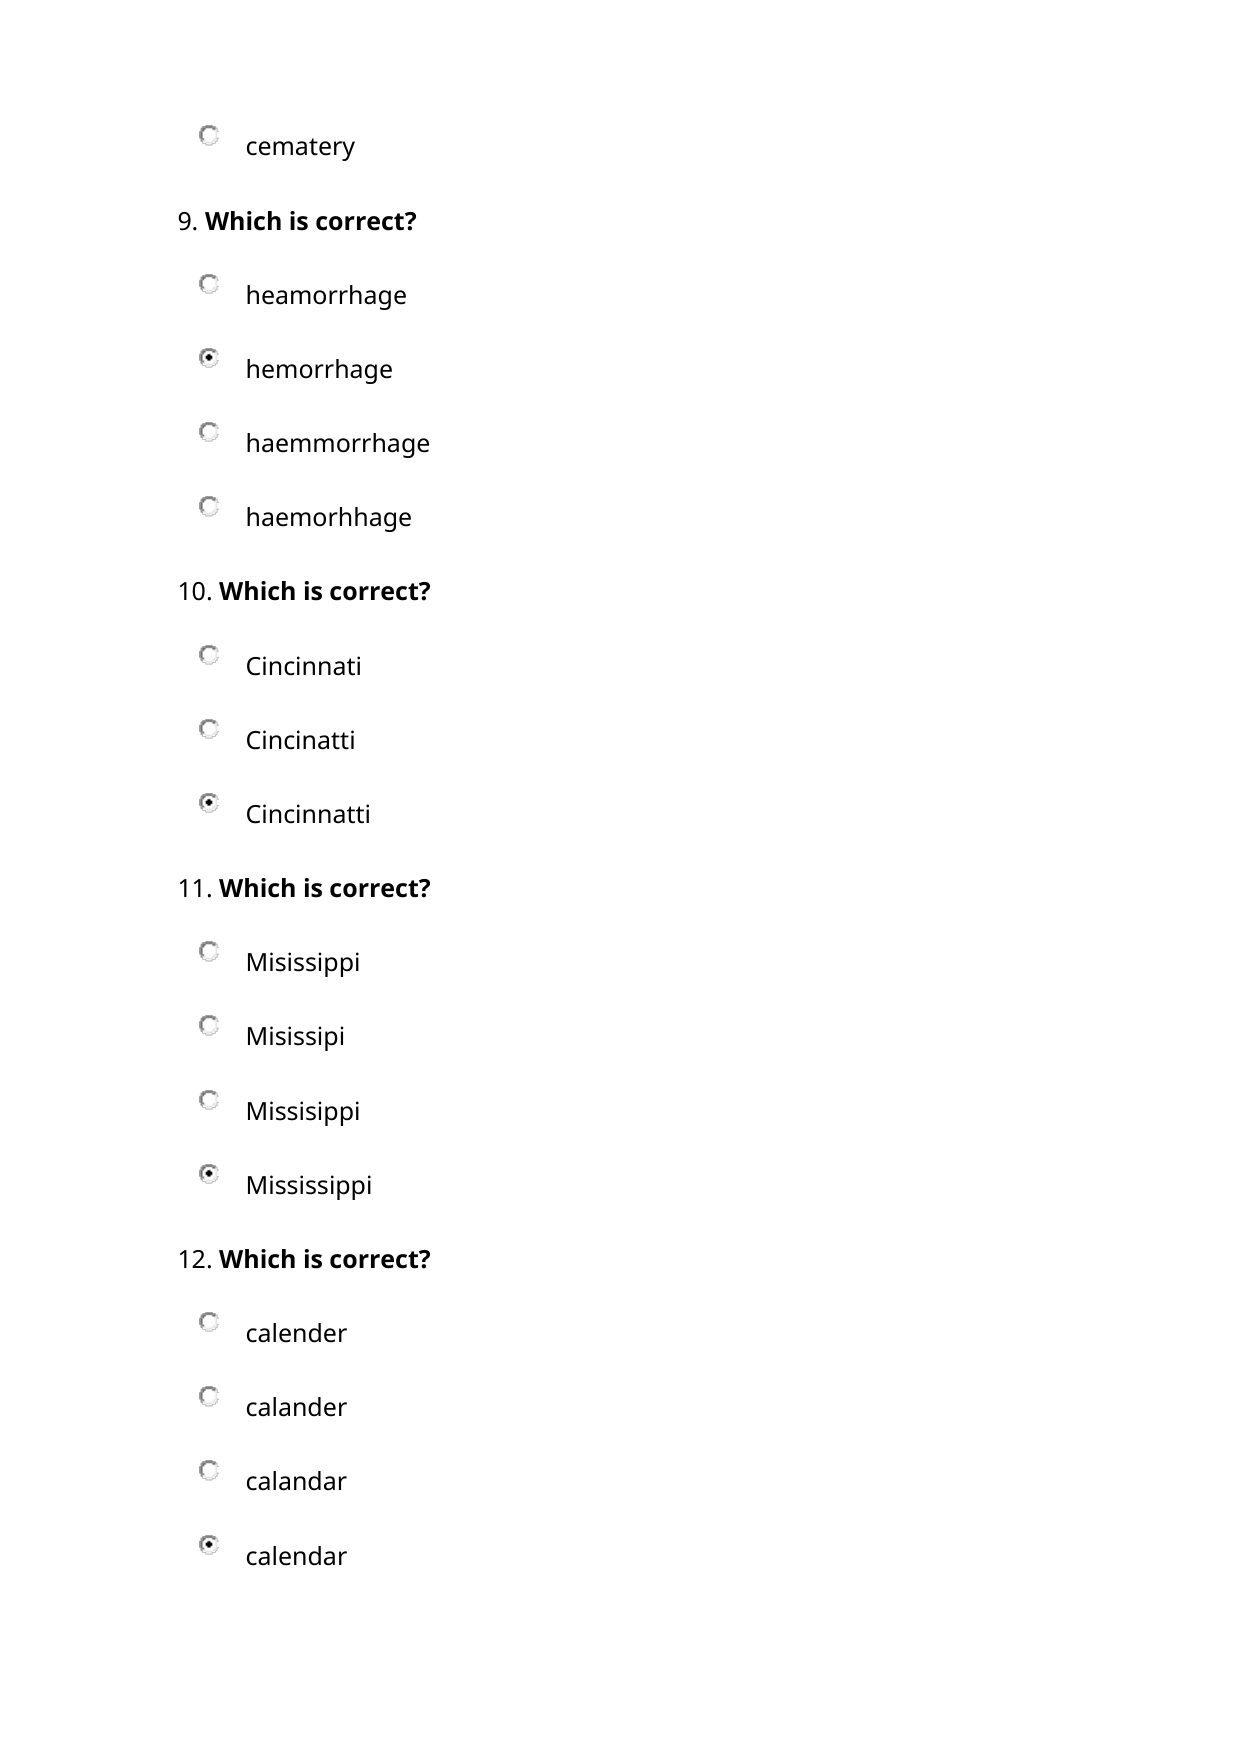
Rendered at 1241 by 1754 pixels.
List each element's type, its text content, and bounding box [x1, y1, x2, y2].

text Misissippi [177, 934, 1152, 979]
text 11. Which is correct? [177, 860, 1152, 905]
text Cincinnatti [177, 786, 1152, 831]
text haemmorrhage [177, 415, 1152, 460]
text 12. Which is correct? [177, 1231, 1152, 1276]
text calandar [177, 1453, 1152, 1498]
text Mississippi [177, 1156, 1152, 1201]
text cematery [177, 118, 1152, 163]
text heamorrhage [177, 266, 1152, 311]
text Cincinatti [177, 711, 1152, 756]
text Misissipi [177, 1008, 1152, 1053]
text hemorrhage [177, 341, 1152, 386]
text 10. Which is correct? [177, 563, 1152, 608]
text haemorhhage [177, 489, 1152, 534]
text calendar [177, 1527, 1152, 1572]
text Cincinnati [177, 637, 1152, 682]
text calender [177, 1305, 1152, 1350]
text calander [177, 1379, 1152, 1424]
text 9. Which is correct? [177, 192, 1152, 237]
text Missisippi [177, 1082, 1152, 1127]
